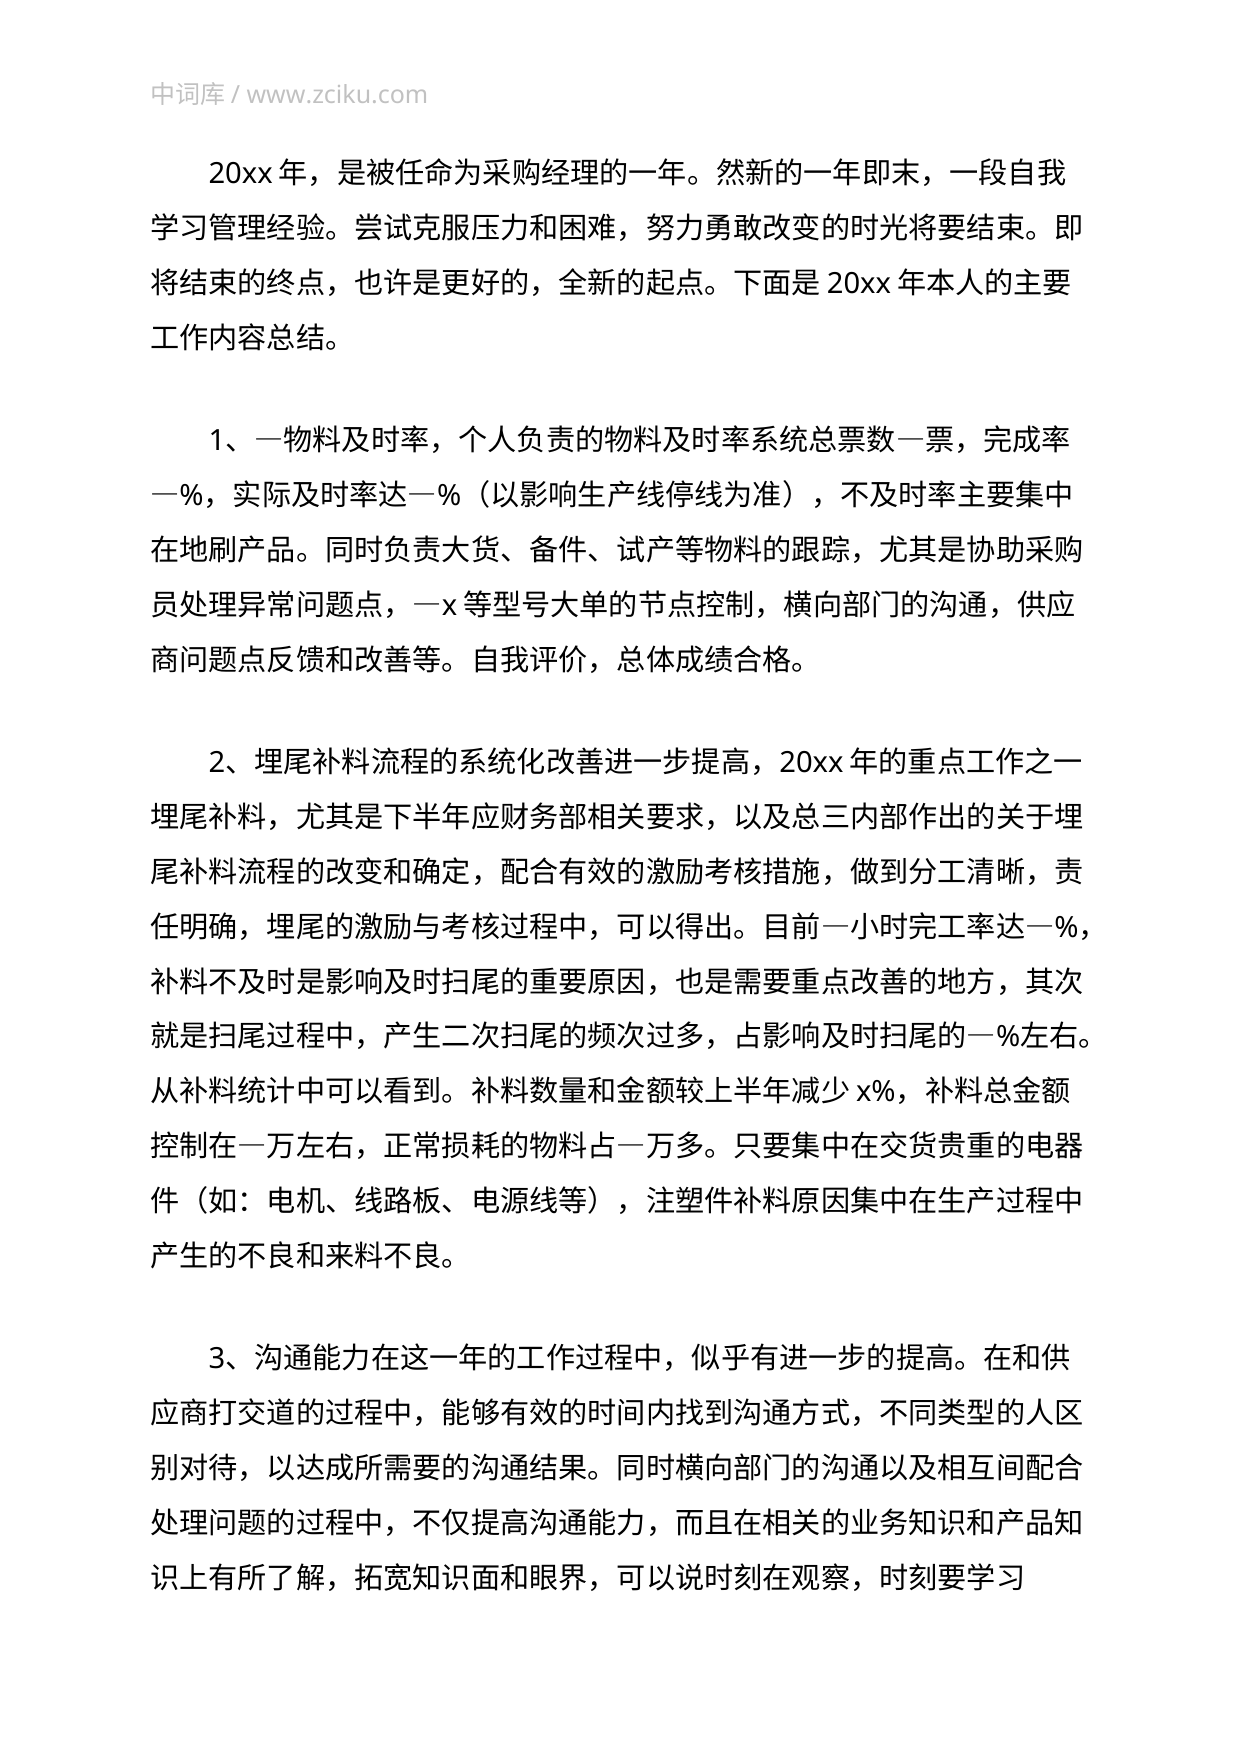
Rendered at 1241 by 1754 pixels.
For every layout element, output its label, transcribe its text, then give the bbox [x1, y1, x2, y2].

text 1、—物料及时率，个人负责的物料及时率系统总票数—票，完成率—%，实际及时率达—%（以影响生产线停线为准），不及时率主要集中在地刷产品。同时负责大货、备件、试产等物料的跟踪，尤其是协助采购员处理异常问题点，—x等型号大单的节点控制，横向部门的沟通，供应商问题点反馈和改善等。自我评价，总体成绩合格。 [150, 417, 1090, 679]
text 20xx年，是被任命为采购经理的一年。然新的一年即末，一段自我学习管理经验。尝试克服压力和困难，努力勇敢改变的时光将要结束。即将结束的终点，也许是更好的，全新的起点。下面是20xx年本人的主要工作内容总结。 [150, 150, 1090, 357]
text 3、沟通能力在这一年的工作过程中，似乎有进一步的提高。在和供应商打交道的过程中，能够有效的时间内找到沟通方式，不同类型的人区别对待，以达成所需要的沟通结果。同时横向部门的沟通以及相互间配合处理问题的过程中，不仅提高沟通能力，而且在相关的业务知识和产品知识上有所了解，拓宽知识面和眼界，可以说时刻在观察，时刻要学习 [150, 1334, 1090, 1597]
text 2、埋尾补料流程的系统化改善进一步提高，20xx年的重点工作之一埋尾补料，尤其是下半年应财务部相关要求，以及总三内部作出的关于埋尾补料流程的改变和确定，配合有效的激励考核措施，做到分工清晰，责任明确，埋尾的激励与考核过程中，可以得出。目前—小时完工率达—%，补料不及时是影响及时扫尾的重要原因，也是需要重点改善的地方，其次就是扫尾过程中，产生二次扫尾的频次过多，占影响及时扫尾的—%左右。从补料统计中可以看到。补料数量和金额较上半年减少x%，补料总金额控制在—万左右，正常损耗的物料占—万多。只要集中在交货贵重的电器件（如：电机、线路板、电源线等），注塑件补料原因集中在生产过程中产生的不良和来料不良。 [150, 738, 1090, 1275]
